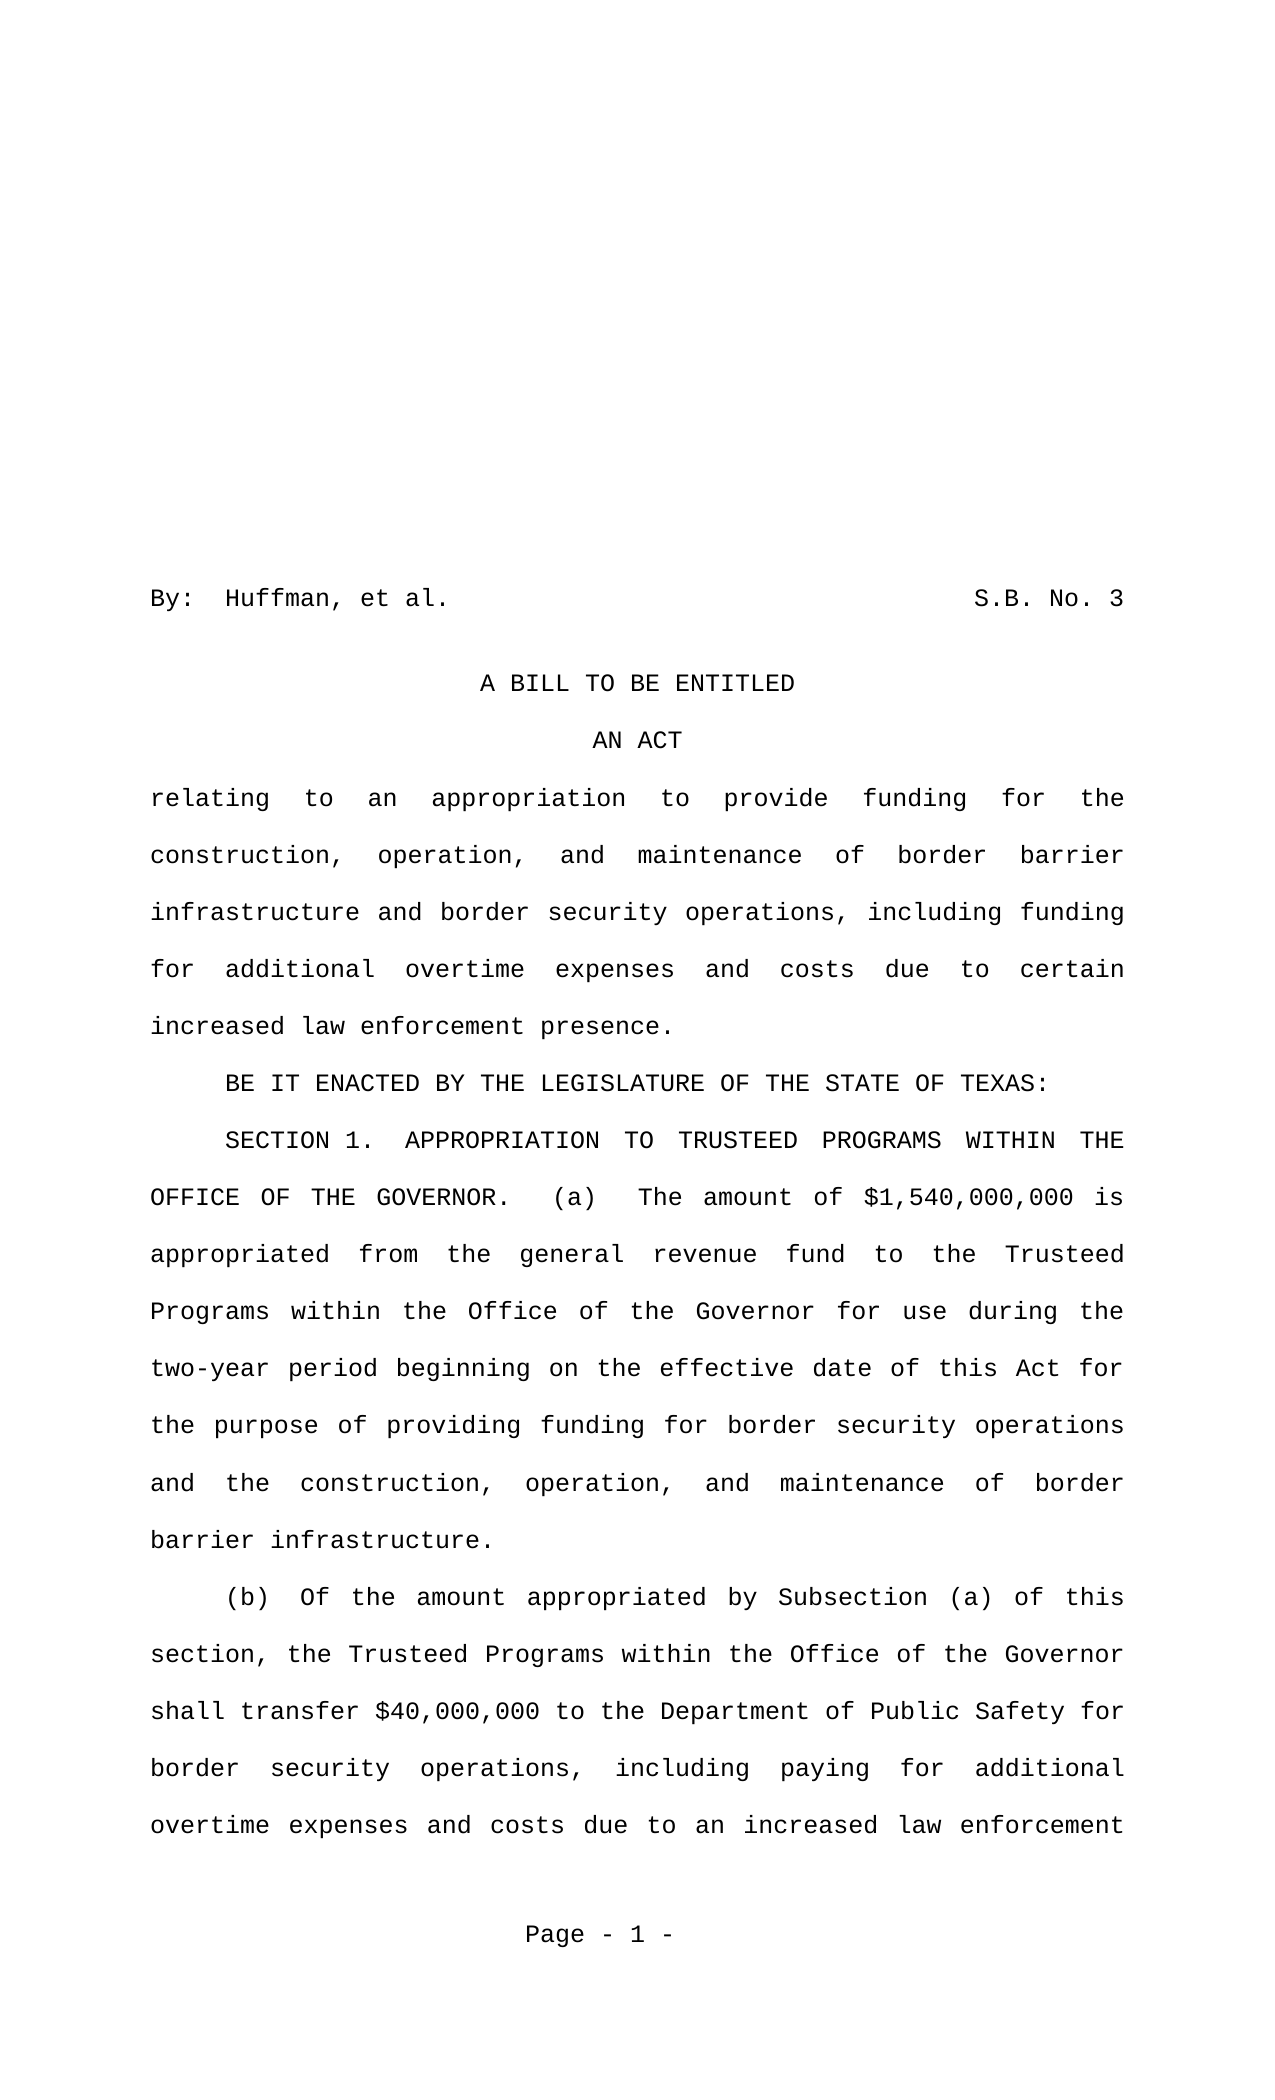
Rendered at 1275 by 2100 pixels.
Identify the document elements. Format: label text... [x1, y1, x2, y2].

text A BILL TO BE ENTITLED [150, 671, 1125, 699]
text By: Huffman, et al. S.B. No. 3 [150, 585, 1125, 614]
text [150, 1584, 1125, 1841]
text relating to an appropriation to provide funding for the construction, operation, and maintenance of border barrier infrastructure and border security operations, including funding for additional overtime expenses and costs due to certain increased law enforcement presence. [150, 785, 1125, 1042]
text BE IT ENACTED BY THE LEGISLATURE OF THE STATE OF TEXAS: [150, 1070, 1125, 1099]
text SECTION 1. APPROPRIATION TO TRUSTEED PROGRAMS WITHIN THE OFFICE OF THE GOVERNOR. (a) The amount of $1,540,000,000 is appropriated from the general revenue fund to the Trusteed Programs within the Office of the Governor for use during the two-year period beginning on the effective date of this Act for the purpose of providing funding for border security operations and the construction, operation, and maintenance of border barrier infrastructure. [150, 1127, 1125, 1556]
text AN ACT [150, 728, 1125, 756]
